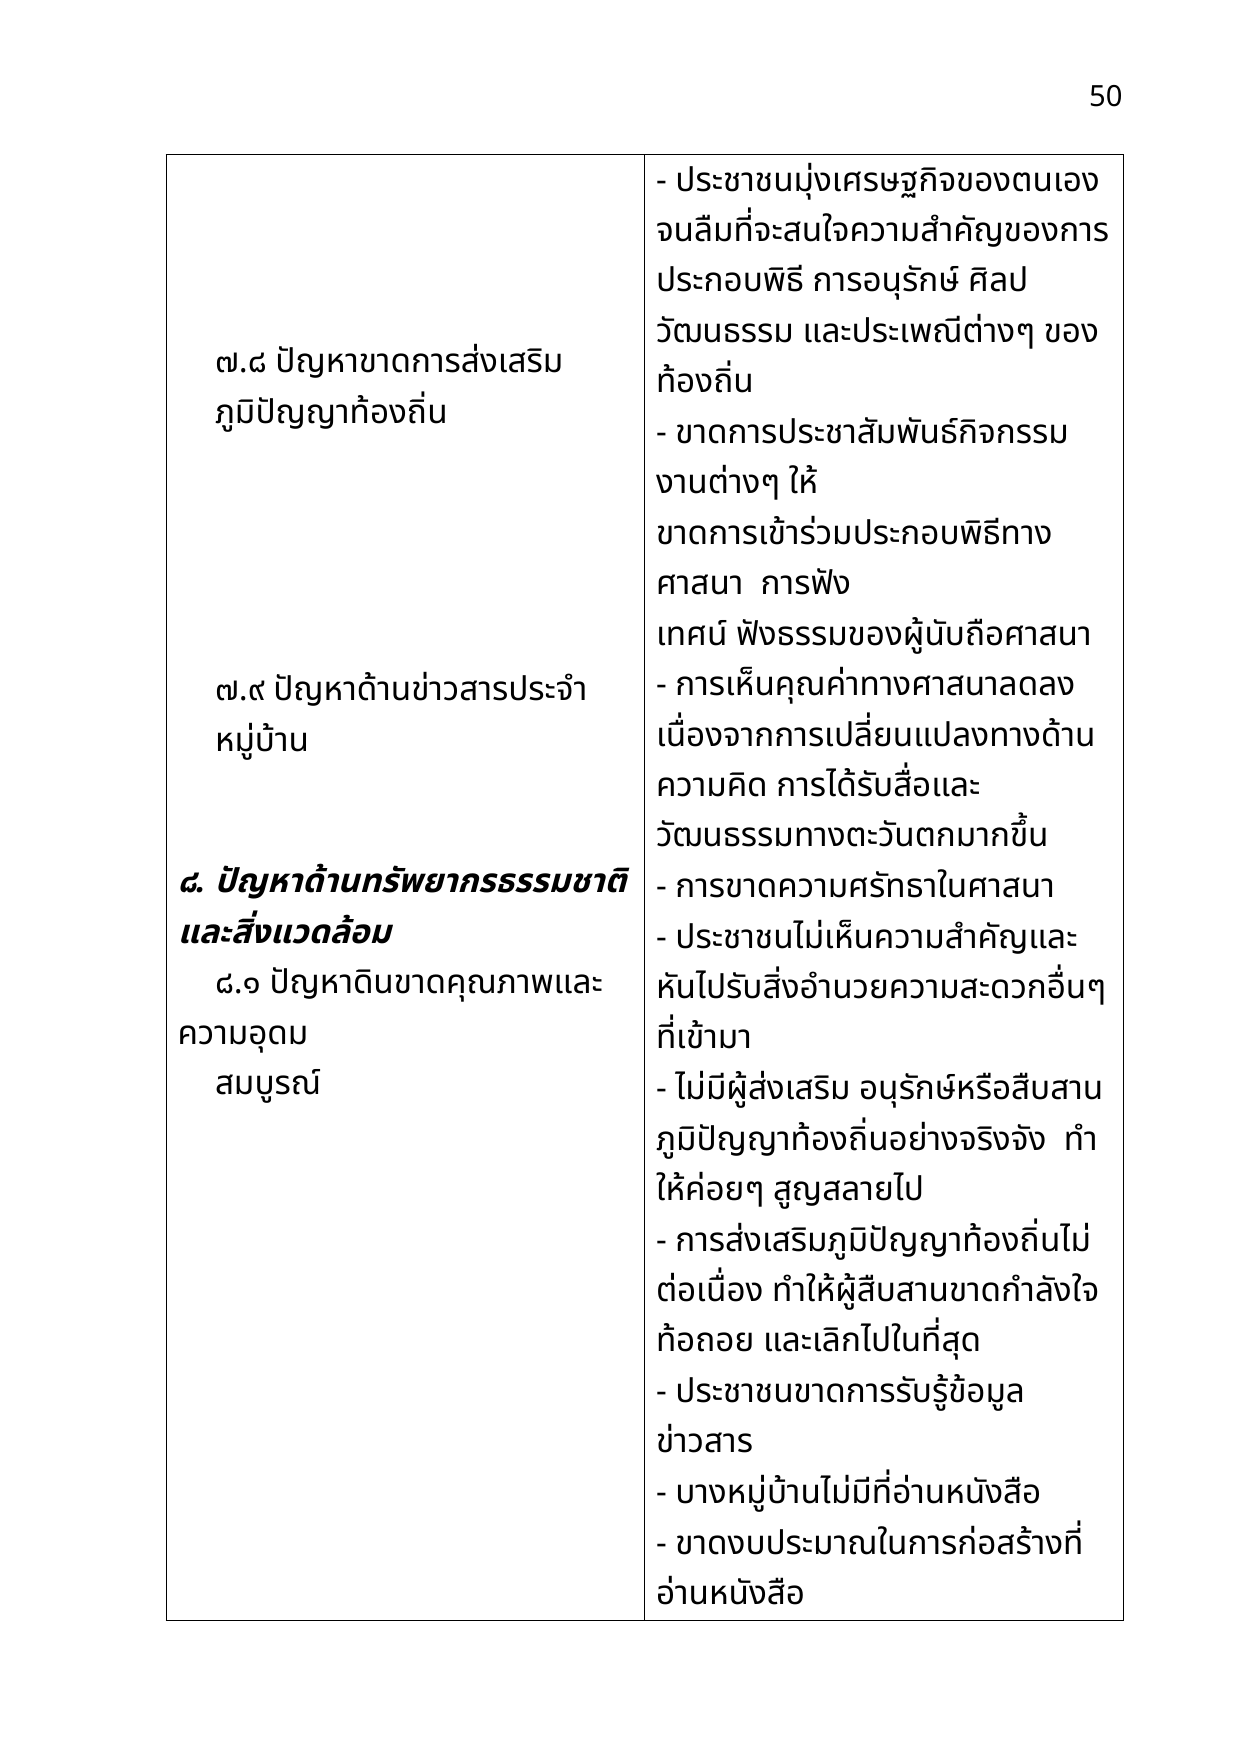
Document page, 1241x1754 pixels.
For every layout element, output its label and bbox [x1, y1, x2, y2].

table_cell [167, 155, 644, 1619]
table_cell [645, 155, 1123, 1619]
